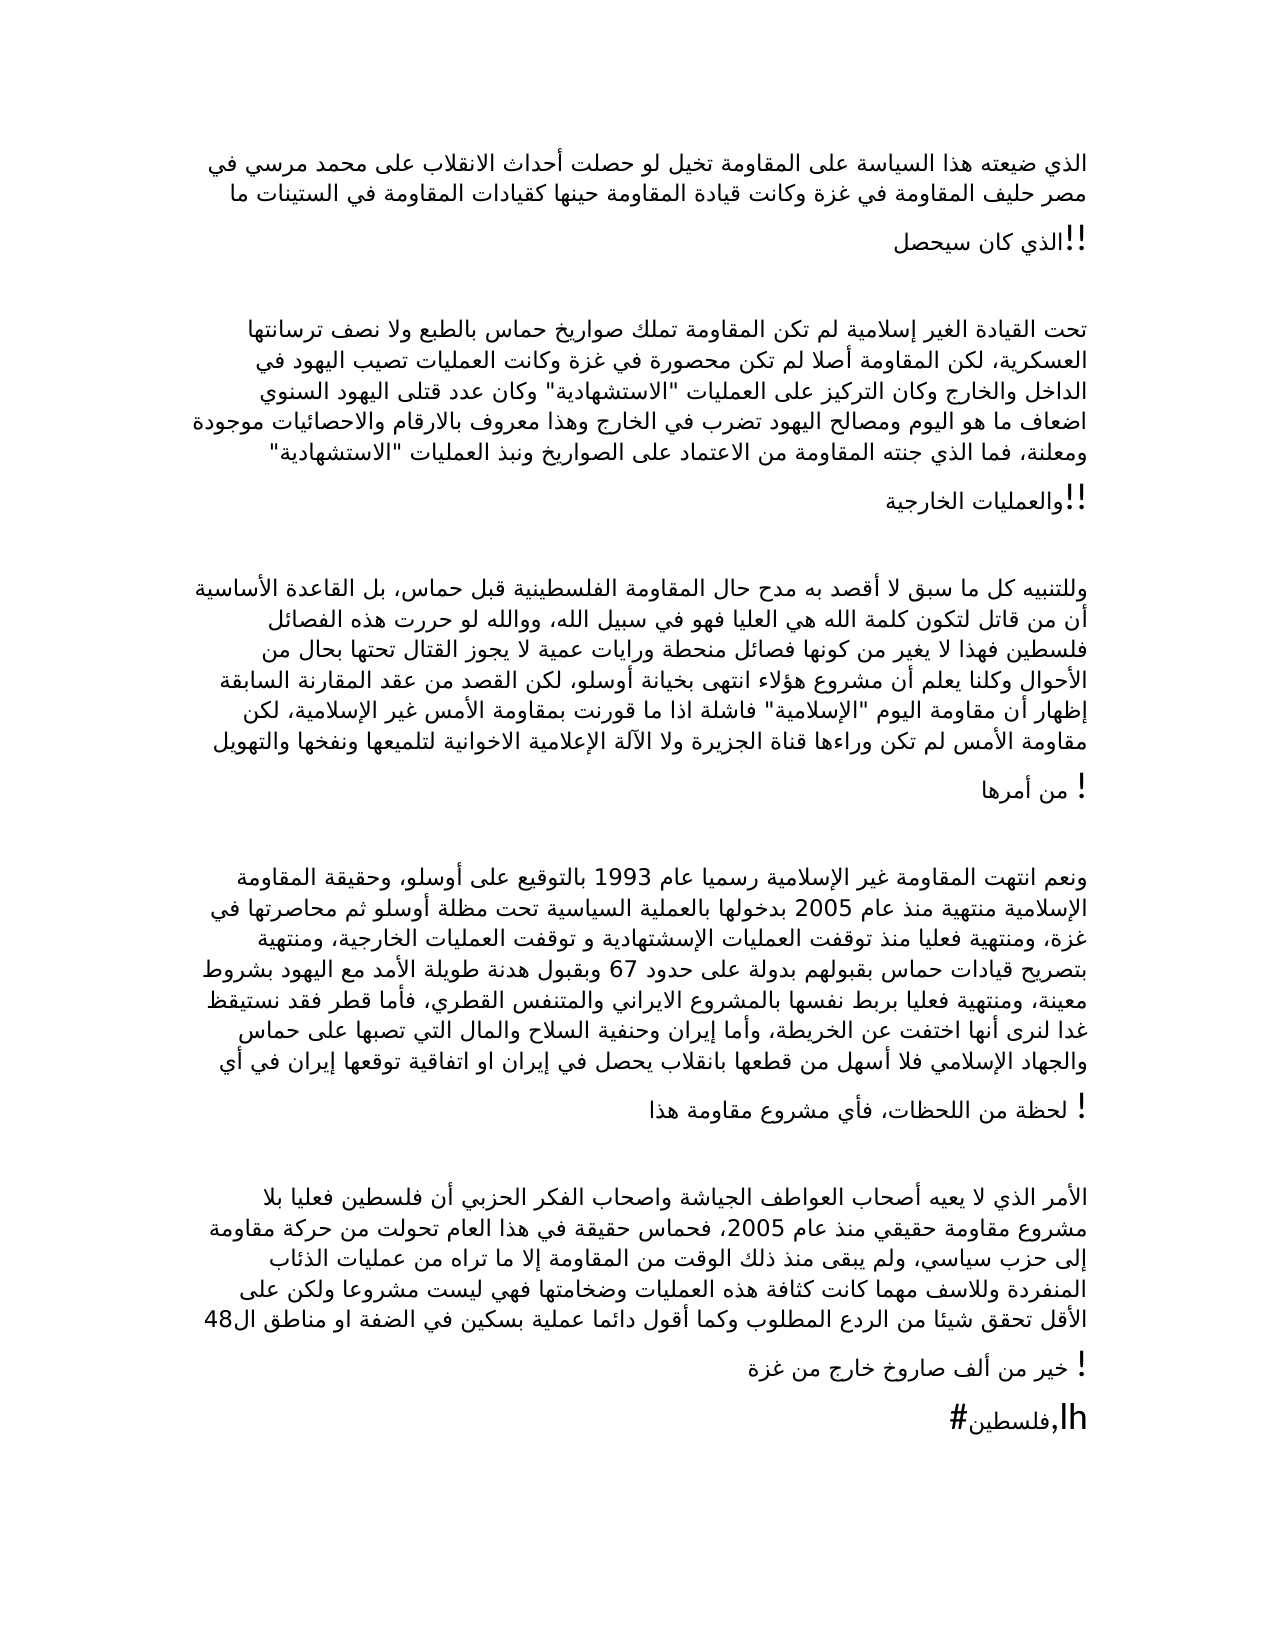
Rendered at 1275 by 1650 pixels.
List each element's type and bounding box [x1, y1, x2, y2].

text [187, 150, 1087, 1439]
